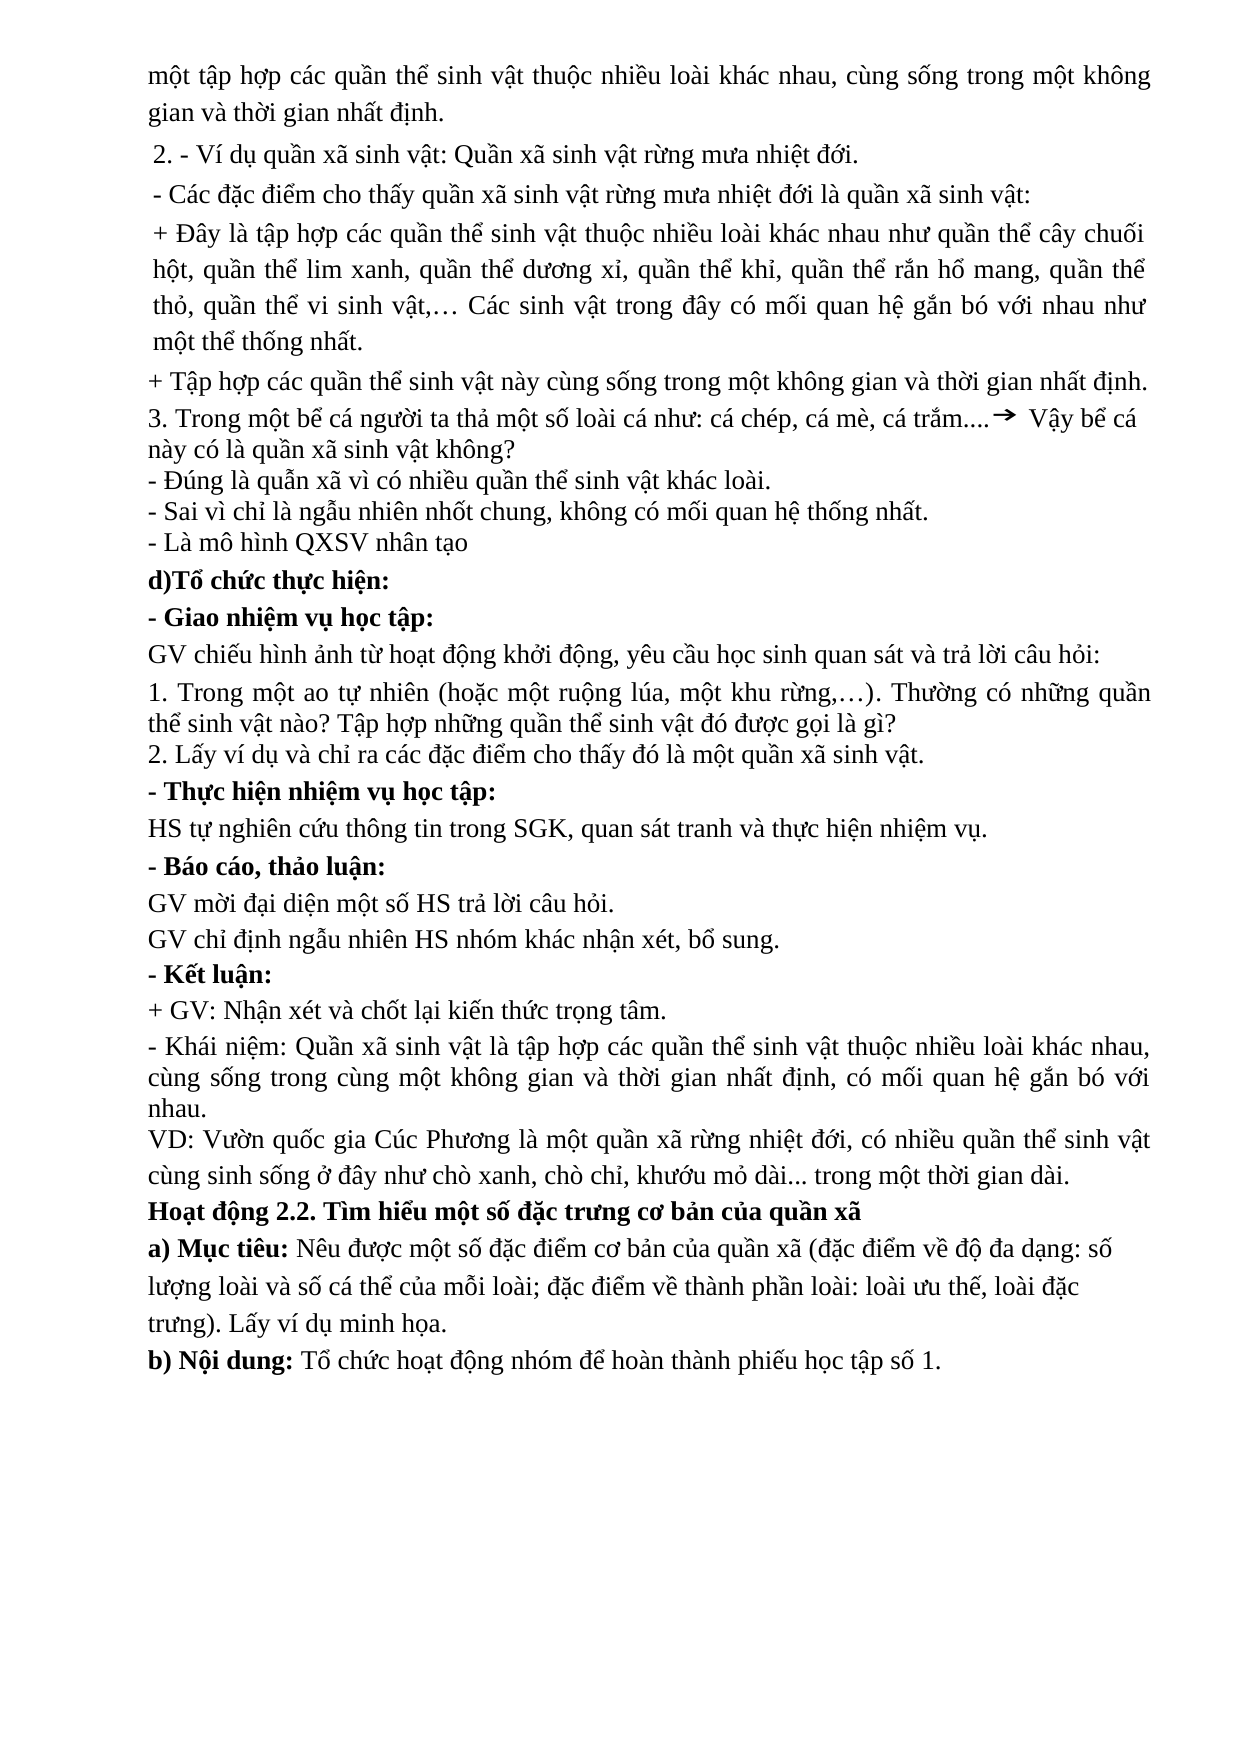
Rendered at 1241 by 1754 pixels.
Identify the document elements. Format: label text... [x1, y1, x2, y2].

text - Các đặc điểm cho thấy quần xã sinh vật rừng mưa nhiệt đới là quần xã sinh vật: [153, 178, 1147, 209]
text 2. Lấy ví dụ và chỉ ra các đặc điểm cho thấy đó là một quần xã sinh vật. [148, 738, 1152, 769]
text - Khái niệm: Quần xã sinh vật là tập hợp các quần thể sinh vật thuộc nhiều loài khác nhau, cùng sống trong cùng một không gian và thời gian nhất định, có mối quan hệ gắn bó với nhau. [148, 1030, 1152, 1123]
text + Tập hợp các quần thể sinh vật này cùng sống trong một không gian và thời gian nhất định. [148, 365, 1152, 396]
text a) Mục tiêu: Nêu được một số đặc điểm cơ bản của quần xã (đặc điểm về độ đa dạng: số lượng loài và số cá thể của mỗi loài; đặc điểm về thành phần loài: loài ưu thế, loài đặc trưng). Lấy ví dụ minh họa. [148, 1232, 1152, 1338]
text HS tự nghiên cứu thông tin trong SGK, quan sát tranh và thực hiện nhiệm vụ. [148, 813, 1152, 844]
text + Đây là tập hợp các quần thể sinh vật thuộc nhiều loài khác nhau như quần thể cây chuối hột, quần thể lim xanh, quần thể dương xỉ, quần thể khỉ, quần thể rắn hổ mang, quần thể thỏ, quần thể vi sinh vật,… Các sinh vật trong đây có mối quan hệ gắn bó với nhau như một thể thống nhất. [153, 218, 1147, 356]
text 3. Trong một bể cá người ta thả một số loài cá như: cá chép, cá mè, cá trắm.... Vậy bể cá này có là quần xã sinh vật không? [148, 402, 1152, 464]
text + GV: Nhận xét và chốt lại kiến thức trọng tâm. [148, 994, 1152, 1026]
text - Báo cáo, thảo luận: [148, 850, 1152, 881]
text - Đúng là quẫn xã vì có nhiều quần thể sinh vật khác loài. [148, 464, 1152, 495]
text - Kết luận: [148, 959, 1152, 990]
text VD: Vườn quốc gia Cúc Phương là một quần xã rừng nhiệt đới, có nhiều quần thể sinh vật cùng sinh sống ở đây như chò xanh, chò chỉ, khướu mỏ dài... trong một thời gian dài. [148, 1131, 1152, 1190]
text - Giao nhiệm vụ học tập: [148, 601, 1152, 632]
text b) Nội dung: Tổ chức hoạt động nhóm để hoàn thành phiếu học tập số 1. [148, 1344, 1152, 1375]
text GV chỉ định ngẫu nhiên HS nhóm khác nhận xét, bổ sung. [148, 923, 1152, 954]
text GV mời đại diện một số HS trả lời câu hỏi. [148, 887, 1152, 918]
text Hoạt động 2.2. Tìm hiểu một số đặc trưng cơ bản của quần xã [148, 1195, 1152, 1226]
text 2. - Ví dụ quần xã sinh vật: Quần xã sinh vật rừng mưa nhiệt đới. [153, 138, 1147, 169]
text - Là mô hình QXSV nhân tạo [148, 527, 1152, 558]
text GV chiếu hình ảnh từ hoạt động khởi động, yêu cầu học sinh quan sát và trả lời câu hỏi: [148, 638, 1152, 669]
text - Sai vì chỉ là ngẫu nhiên nhốt chung, không có mối quan hệ thống nhất. [148, 495, 1152, 527]
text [148, 59, 1152, 127]
text d)Tổ chức thực hiện: [148, 564, 1152, 595]
text - Thực hiện nhiệm vụ học tập: [148, 775, 1152, 806]
list 1. Trong một ao tự nhiên (hoặc một ruộng lúa, một khu rừng,…). Thường có những quần thể sinh vật nào? Tập hợp những quần thể sinh vật đó được gọi là gì? [148, 676, 1152, 738]
